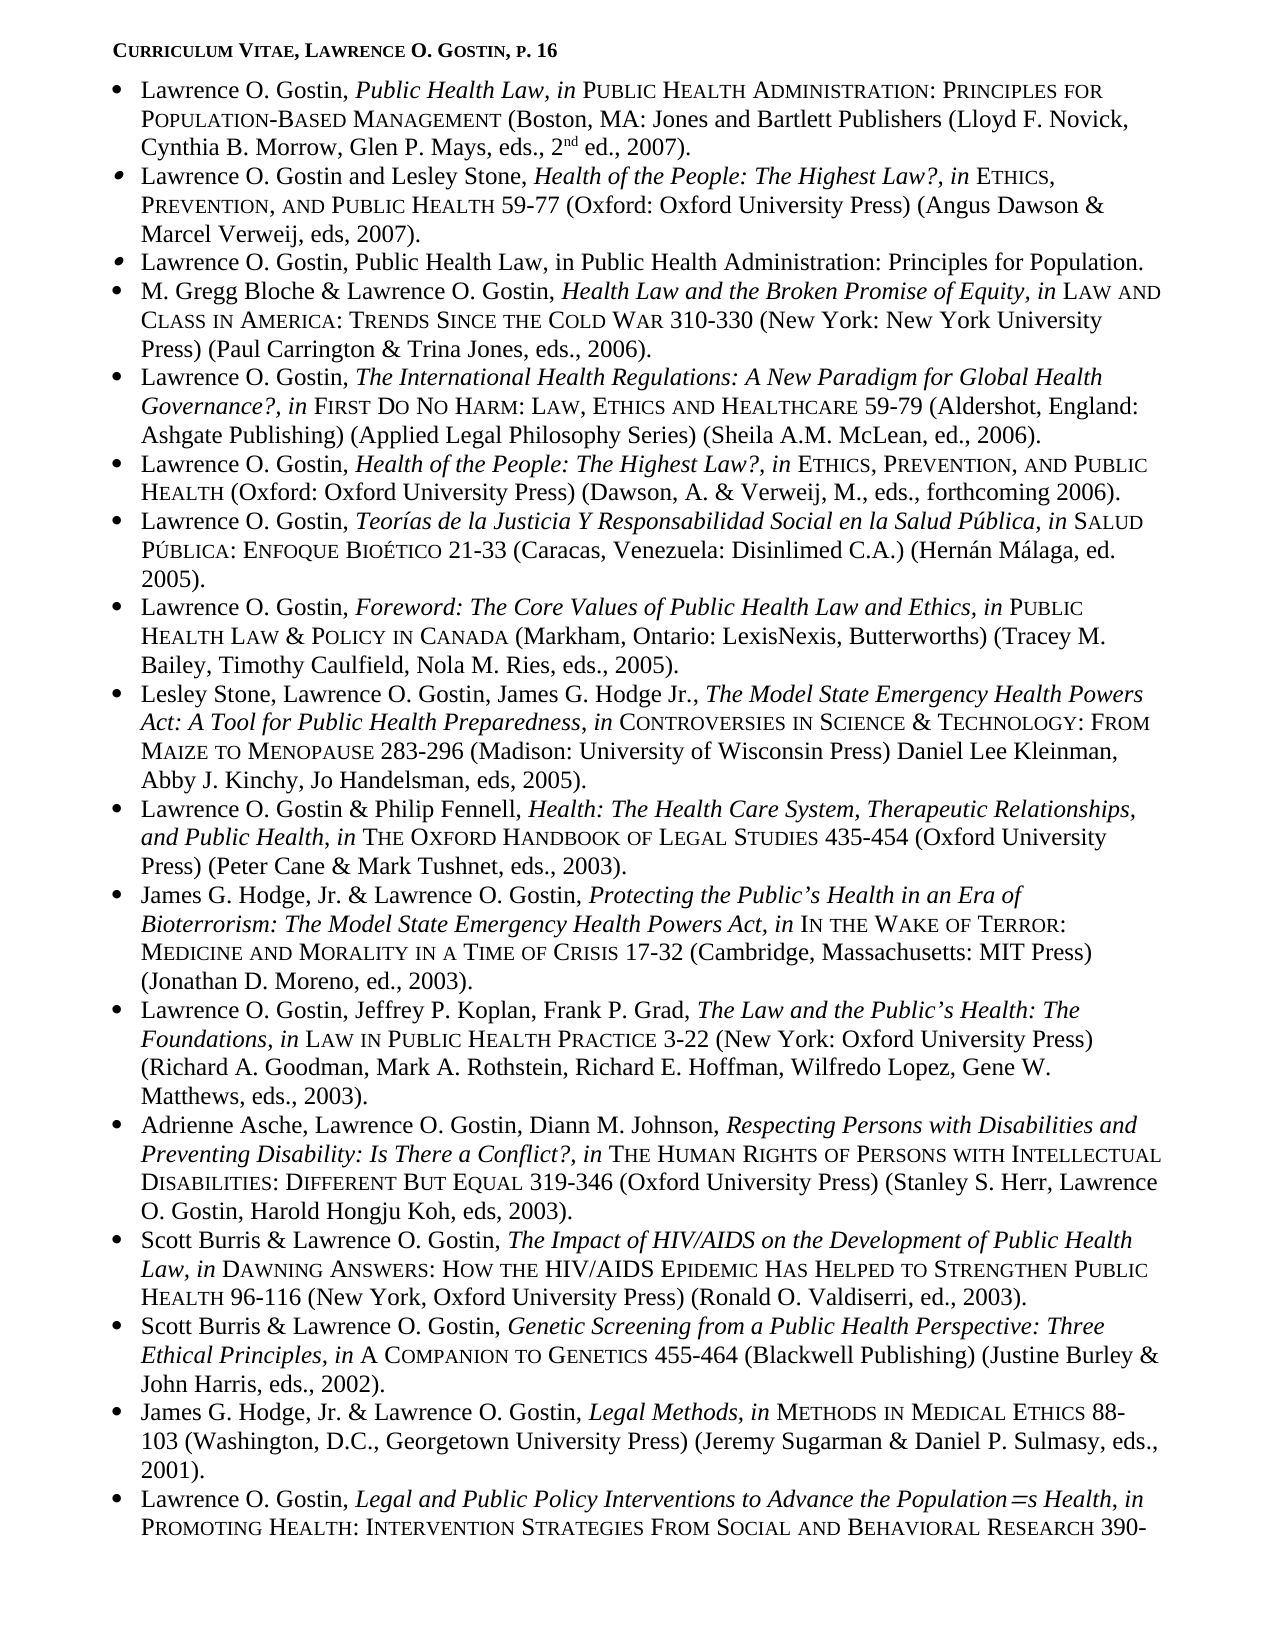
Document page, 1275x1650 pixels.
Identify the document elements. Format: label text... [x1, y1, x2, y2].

list Scott Burris & Lawrence O. Gostin, The Impact of HIV/AIDS on the Development of Public Health Law, in Dawning Answers: How the HIV/AIDS Epidemic Has Helped to Strengthen Public Health 96-116 (New York, Oxford University Press) (Ronald O. Valdiserri, ed., 2003). [112, 1225, 1162, 1311]
list Lawrence O. Gostin and Lesley Stone, Health of the People: The Highest Law?, in Ethics, Prevention, and Public Health 59-77 (Oxford: Oxford University Press) (Angus Dawson & Marcel Verweij, eds, 2007). [112, 161, 1162, 247]
list Lawrence O. Gostin, Jeffrey P. Koplan, Frank P. Grad, The Law and the Public’s Health: The Foundations, in Law in Public Health Practice 3-22 (New York: Oxford University Press) (Richard A. Goodman, Mark A. Rothstein, Richard E. Hoffman, Wilfredo Lopez, Gene W. Matthews, eds., 2003). [112, 995, 1162, 1110]
list Scott Burris & Lawrence O. Gostin, Genetic Screening from a Public Health Perspective: Three Ethical Principles, in A Companion to Genetics 455-464 (Blackwell Publishing) (Justine Burley & John Harris, eds., 2002). [112, 1311, 1162, 1397]
list Lawrence O. Gostin, The International Health Regulations: A New Paradigm for Global Health Governance?, in First Do No Harm: Law, Ethics and Healthcare 59-79 (Aldershot, England: Ashgate Publishing) (Applied Legal Philosophy Series) (Sheila A.M. McLean, ed., 2006). [112, 362, 1162, 449]
list Lawrence O. Gostin, Public Health Law, in Public Health Administration: Principles for Population. [112, 247, 1162, 276]
list Lawrence O. Gostin & Philip Fennell, Health: The Health Care System, Therapeutic Relationships, and Public Health, in The Oxford Handbook of Legal Studies 435-454 (Oxford University Press) (Peter Cane & Mark Tushnet, eds., 2003). [112, 794, 1162, 880]
list James G. Hodge, Jr. & Lawrence O. Gostin, Legal Methods, in Methods in Medical Ethics 88-103 (Washington, D.C., Georgetown University Press) (Jeremy Sugarman & Daniel P. Sulmasy, eds., 2001). [112, 1397, 1162, 1484]
list Lawrence O. Gostin, Public Health Law, in Public Health Administration: Principles for Population-Based Management (Boston, MA: Jones and Bartlett Publishers (Lloyd F. Novick, Cynthia B. Morrow, Glen P. Mays, eds., 2nd ed., 2007). [112, 75, 1162, 161]
list Lesley Stone, Lawrence O. Gostin, James G. Hodge Jr., The Model State Emergency Health Powers Act: A Tool for Public Health Preparedness, in Controversies in Science & Technology: From Maize to Menopause 283-296 (Madison: University of Wisconsin Press) Daniel Lee Kleinman, Abby J. Kinchy, Jo Handelsman, eds, 2005). [112, 679, 1162, 794]
list Adrienne Asche, Lawrence O. Gostin, Diann M. Johnson, Respecting Persons with Disabilities and Preventing Disability: Is There a Conflict?, in The Human Rights of Persons with Intellectual Disabilities: Different But Equal 319-346 (Oxford University Press) (Stanley S. Herr, Lawrence O. Gostin, Harold Hongju Koh, eds, 2003). [112, 1110, 1162, 1225]
list Lawrence O. Gostin, Foreword: The Core Values of Public Health Law and Ethics, in Public Health Law & Policy in Canada (Markham, Ontario: LexisNexis, Butterworths) (Tracey M. Bailey, Timothy Caulfield, Nola M. Ries, eds., 2005). [112, 592, 1162, 679]
list M. Gregg Bloche & Lawrence O. Gostin, Health Law and the Broken Promise of Equity, in Law and Class in America: Trends Since the Cold War 310-330 (New York: New York University Press) (Paul Carrington & Trina Jones, eds., 2006). [112, 276, 1162, 362]
list Lawrence O. Gostin, Teorías de la Justicia Y Responsabilidad Social en la Salud Pública, in Salud Pública: Enfoque Bioético 21-33 (Caracas, Venezuela: Disinlimed C.A.) (Hernán Málaga, ed. 2005). [112, 506, 1162, 592]
list Lawrence O. Gostin, Health of the People: The Highest Law?, in Ethics, Prevention, and Public Health (Oxford: Oxford University Press) (Dawson, A. & Verweij, M., eds., forthcoming 2006). [112, 449, 1162, 506]
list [112, 1484, 1162, 1541]
list James G. Hodge, Jr. & Lawrence O. Gostin, Protecting the Public’s Health in an Era of Bioterrorism: The Model State Emergency Health Powers Act, in In the Wake of Terror: Medicine and Morality in a Time of Crisis 17-32 (Cambridge, Massachusetts: MIT Press) (Jonathan D. Moreno, ed., 2003). [112, 880, 1162, 995]
